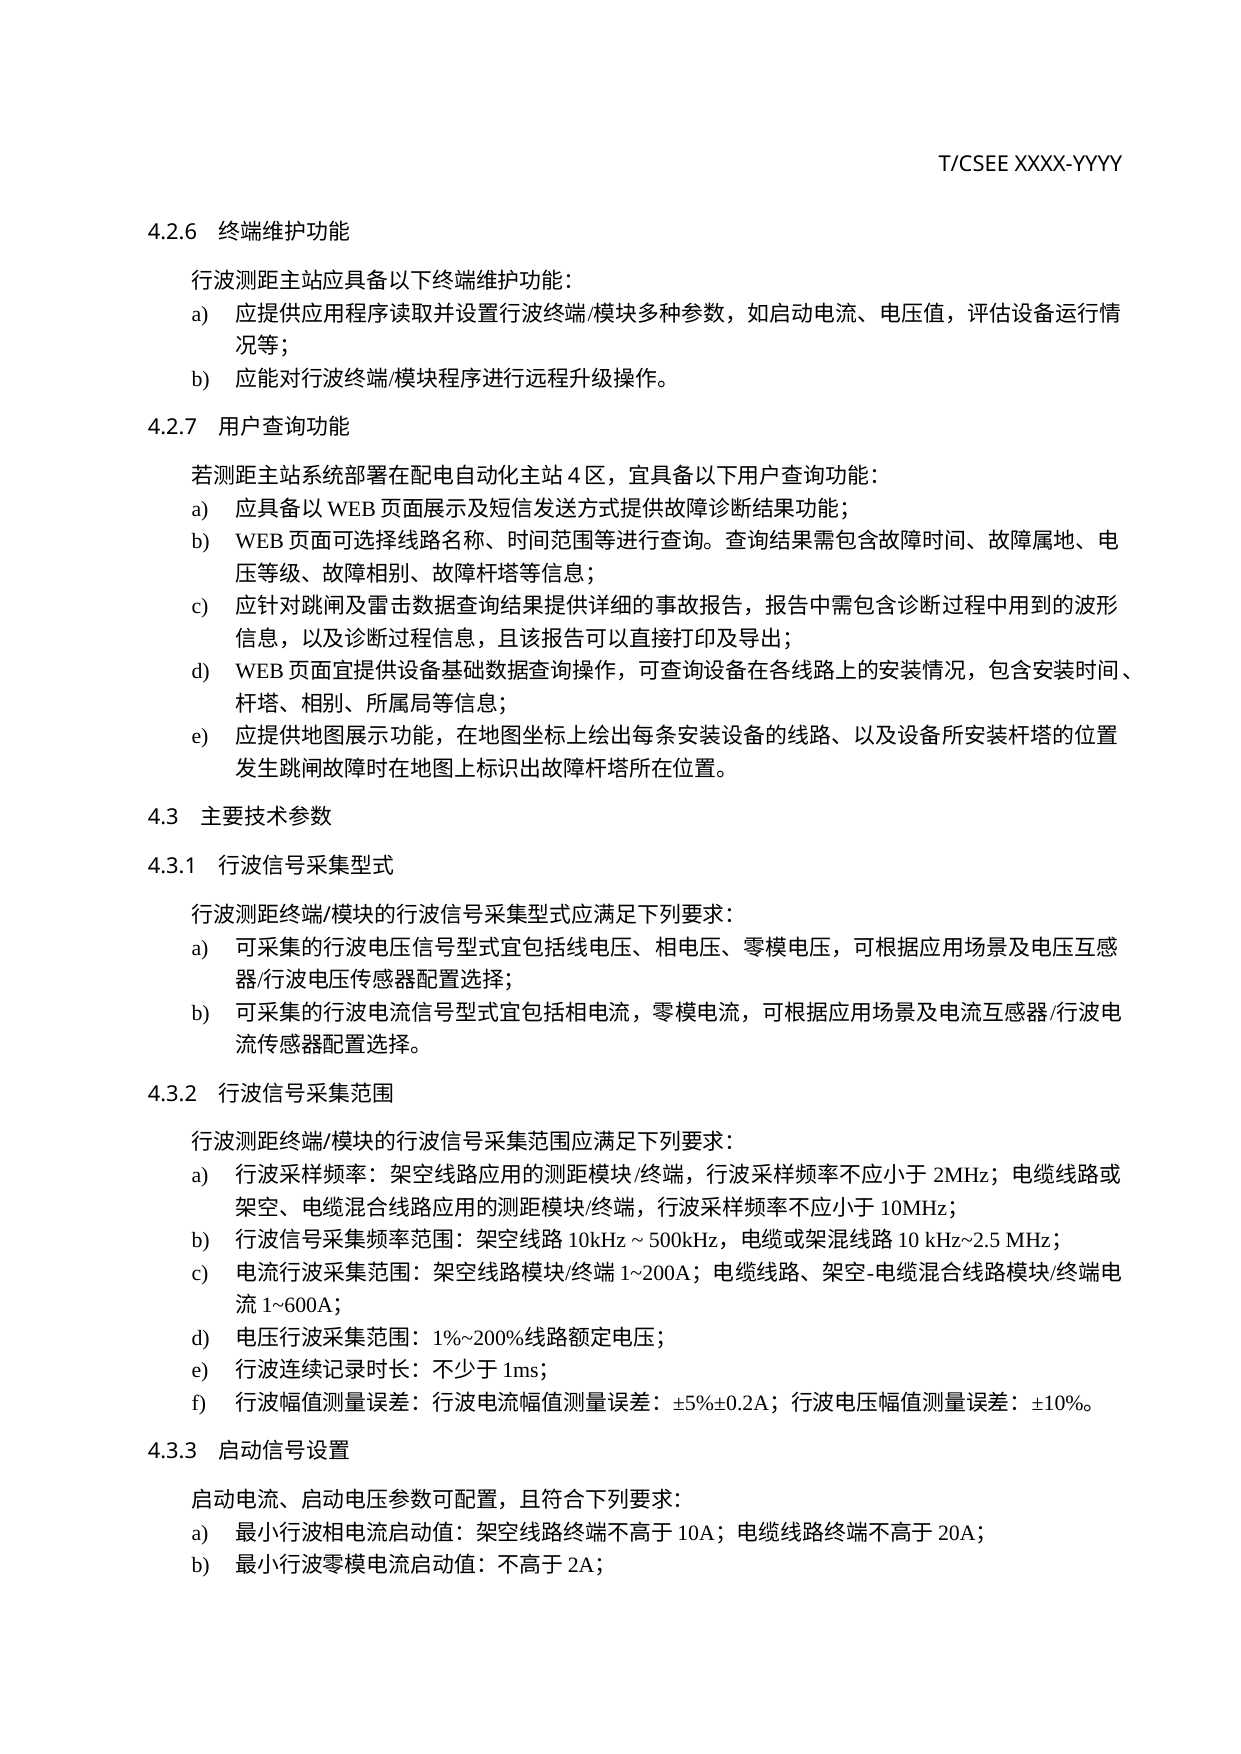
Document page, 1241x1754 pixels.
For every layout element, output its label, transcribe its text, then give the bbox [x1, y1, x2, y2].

text 若测距主站系统部署在配电自动化主站4区，宜具备以下用户查询功能： [148, 458, 1122, 490]
text c) 电流行波采集范围：架空线路模块/终端1~200A；电缆线路、架空-电缆混合线路模块/终端电流1~600A； [191, 1254, 1122, 1319]
text a) 行波采样频率：架空线路应用的测距模块/终端，行波采样频率不应小于2MHz；电缆线路或架空、电缆混合线路应用的测距模块/终端，行波采样频率不应小于10MHz； [191, 1157, 1122, 1222]
text e) 行波连续记录时长：不少于1ms； [191, 1352, 1122, 1384]
text b) 行波信号采集频率范围：架空线路10kHz ~ 500kHz，电缆或架混线路10 kHz~2.5 MHz； [191, 1222, 1122, 1254]
text e) 应提供地图展示功能，在地图坐标上绘出每条安装设备的线路、以及设备所安装杆塔的位置，发生跳闸故障时在地图上标识出故障杆塔所在位置。 [191, 718, 1122, 783]
text c) 应针对跳闸及雷击数据查询结果提供详细的事故报告，报告中需包含诊断过程中用到的波形信息，以及诊断过程信息，且该报告可以直接打印及导出； [191, 588, 1122, 653]
text 行波信号采集范围 [148, 1075, 1122, 1108]
text a) 应具备以WEB页面展示及短信发送方式提供故障诊断结果功能； [191, 490, 1122, 523]
text d) 电压行波采集范围：1%~200%线路额定电压； [191, 1319, 1122, 1352]
text a) 最小行波相电流启动值：架空线路终端不高于10A；电缆线路终端不高于20A； [191, 1514, 1122, 1547]
text b) 最小行波零模电流启动值：不高于2A； [191, 1547, 1122, 1579]
text 行波测距终端/模块的行波信号采集型式应满足下列要求： [148, 897, 1122, 929]
text 行波测距终端/模块的行波信号采集范围应满足下列要求： [148, 1124, 1122, 1157]
text 主要技术参数 [148, 799, 1122, 832]
text a) 可采集的行波电压信号型式宜包括线电压、相电压、零模电压，可根据应用场景及电压互感器/行波电压传感器配置选择； [191, 929, 1122, 994]
text 启动信号设置 [148, 1433, 1122, 1465]
text f) 行波幅值测量误差：行波电流幅值测量误差：±5%±0.2A；行波电压幅值测量误差：±10%。 [191, 1384, 1122, 1417]
text 启动电流、启动电压参数可配置，且符合下列要求： [191, 1482, 1122, 1514]
text 行波测距主站应具备以下终端维护功能： [148, 263, 1122, 295]
text b) WEB页面可选择线路名称、时间范围等进行查询。查询结果需包含故障时间、故障属地、电压等级、故障相别、故障杆塔等信息； [191, 523, 1122, 588]
text 终端维护功能 [148, 214, 1122, 247]
text d) WEB页面宜提供设备基础数据查询操作，可查询设备在各线路上的安装情况，包含安装时间、杆塔、相别、所属局等信息； [191, 653, 1122, 718]
text 行波信号采集型式 [148, 848, 1122, 880]
text b) 应能对行波终端/模块程序进行远程升级操作。 [191, 360, 1122, 393]
text 用户查询功能 [148, 409, 1122, 442]
text a) 应提供应用程序读取并设置行波终端/模块多种参数，如启动电流、电压值，评估设备运行情况等； [191, 295, 1122, 360]
text b) 可采集的行波电流信号型式宜包括相电流，零模电流，可根据应用场景及电流互感器/行波电流传感器配置选择。 [191, 994, 1122, 1059]
